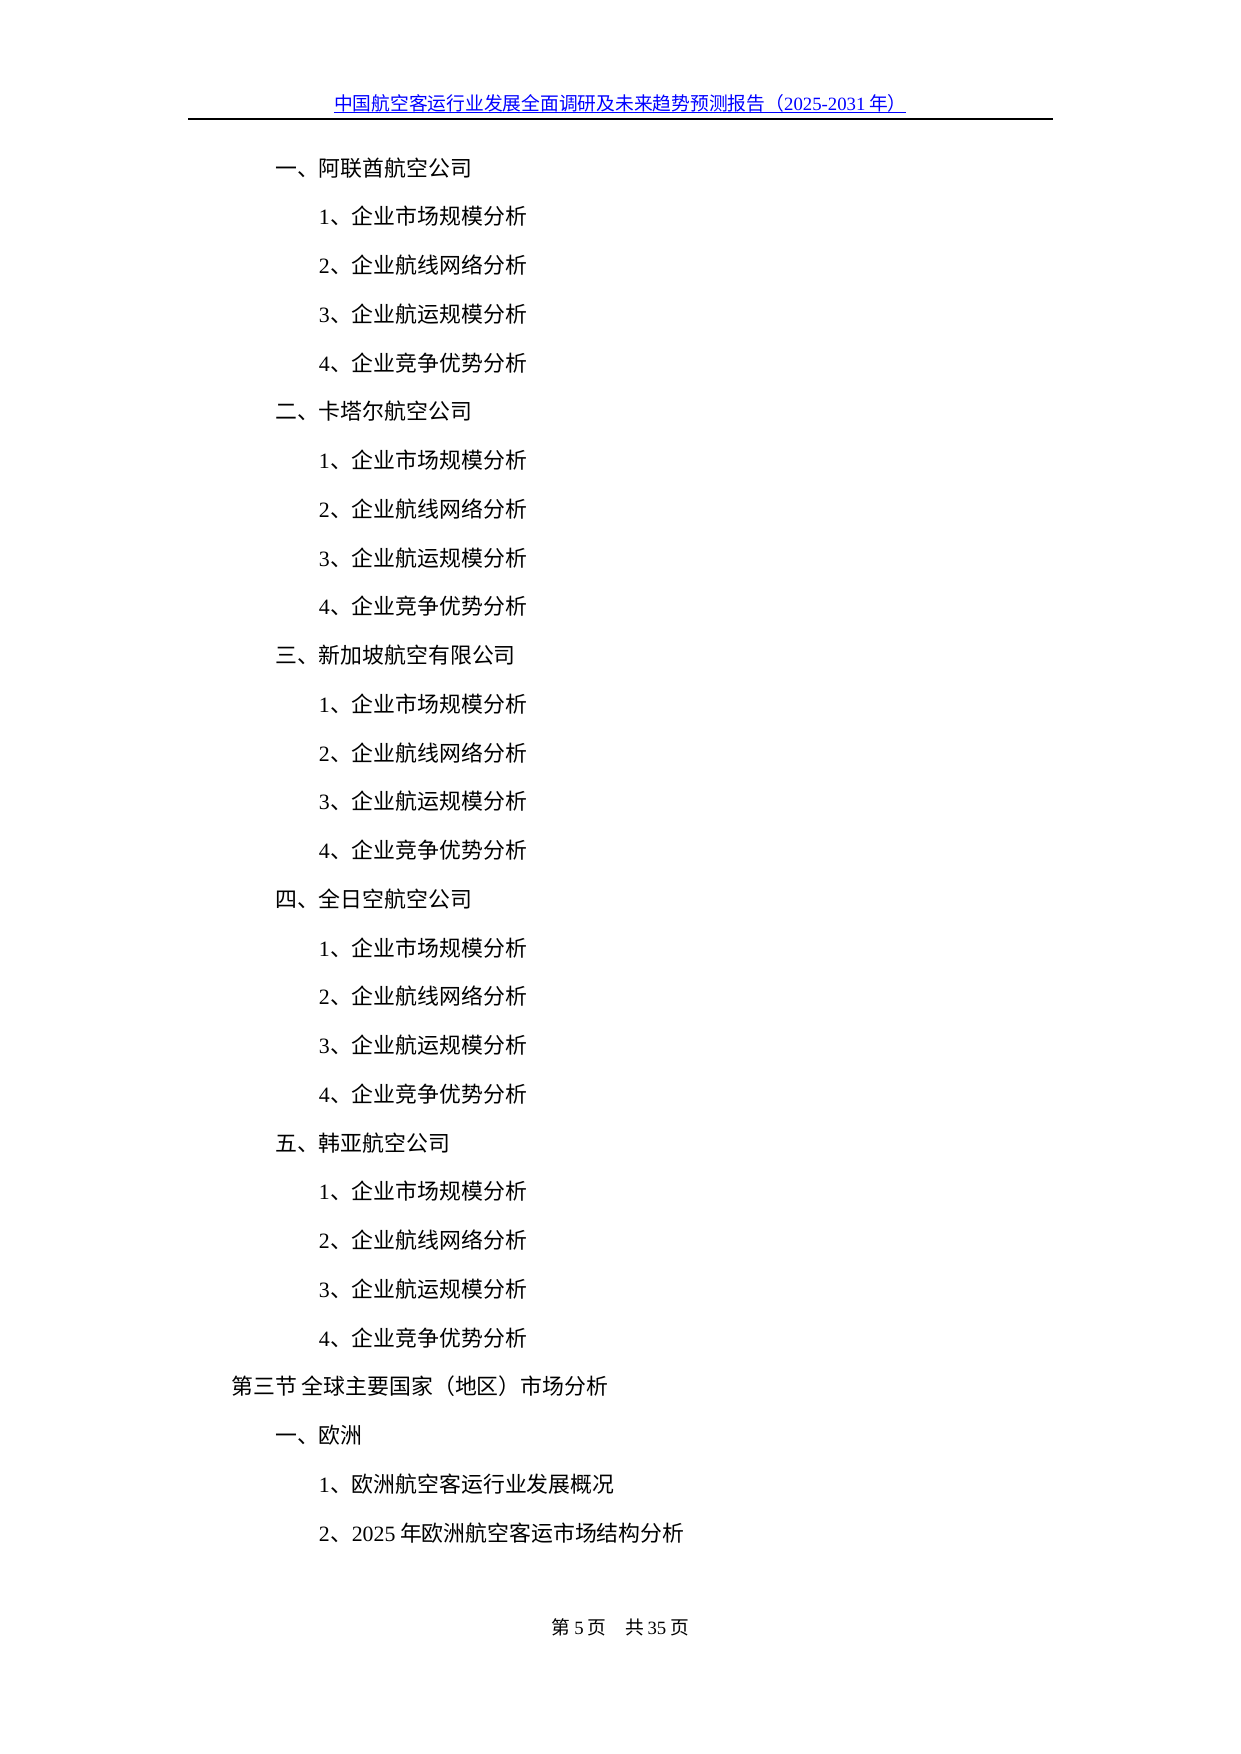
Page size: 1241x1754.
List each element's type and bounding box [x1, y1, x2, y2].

text [187, 150, 1053, 1548]
